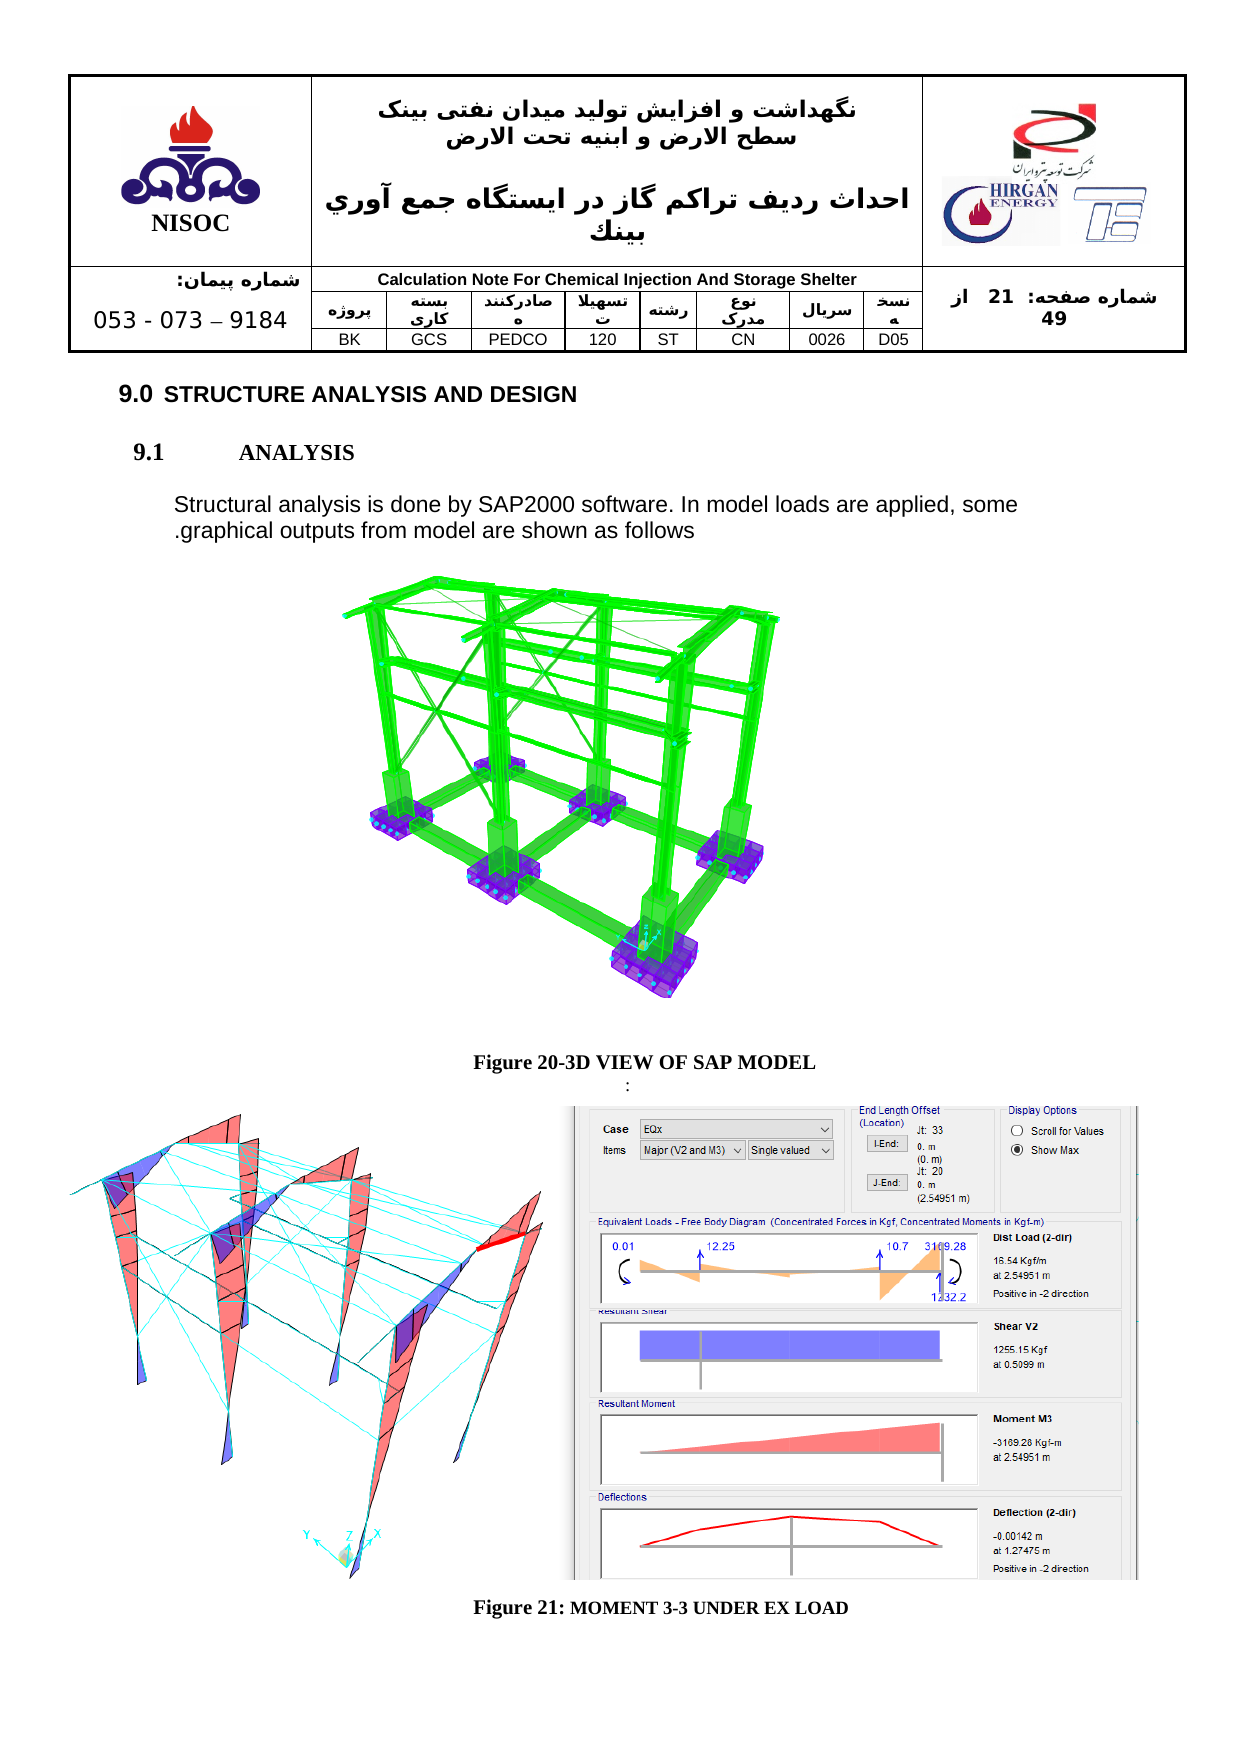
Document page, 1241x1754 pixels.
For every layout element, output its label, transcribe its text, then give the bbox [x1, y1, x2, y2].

picture [328, 543, 786, 998]
text Structural analysis is done by SAP2000 software. In model loads are applied, some graphical outputs from model are shown as follows. [174, 491, 1091, 544]
title Figure 20-3D view of SAP model [473, 1050, 1166, 1074]
picture [60, 1106, 1139, 1580]
picture [941, 103, 1097, 246]
list STRUCTURE ANALYSIS AND DESIGN [118, 379, 1166, 408]
list ANALYSIS [133, 437, 1166, 466]
text : [89, 1074, 1166, 1095]
picture [121, 106, 260, 208]
title Figure 21: Moment 3-3 under Ex load [473, 1595, 1166, 1619]
